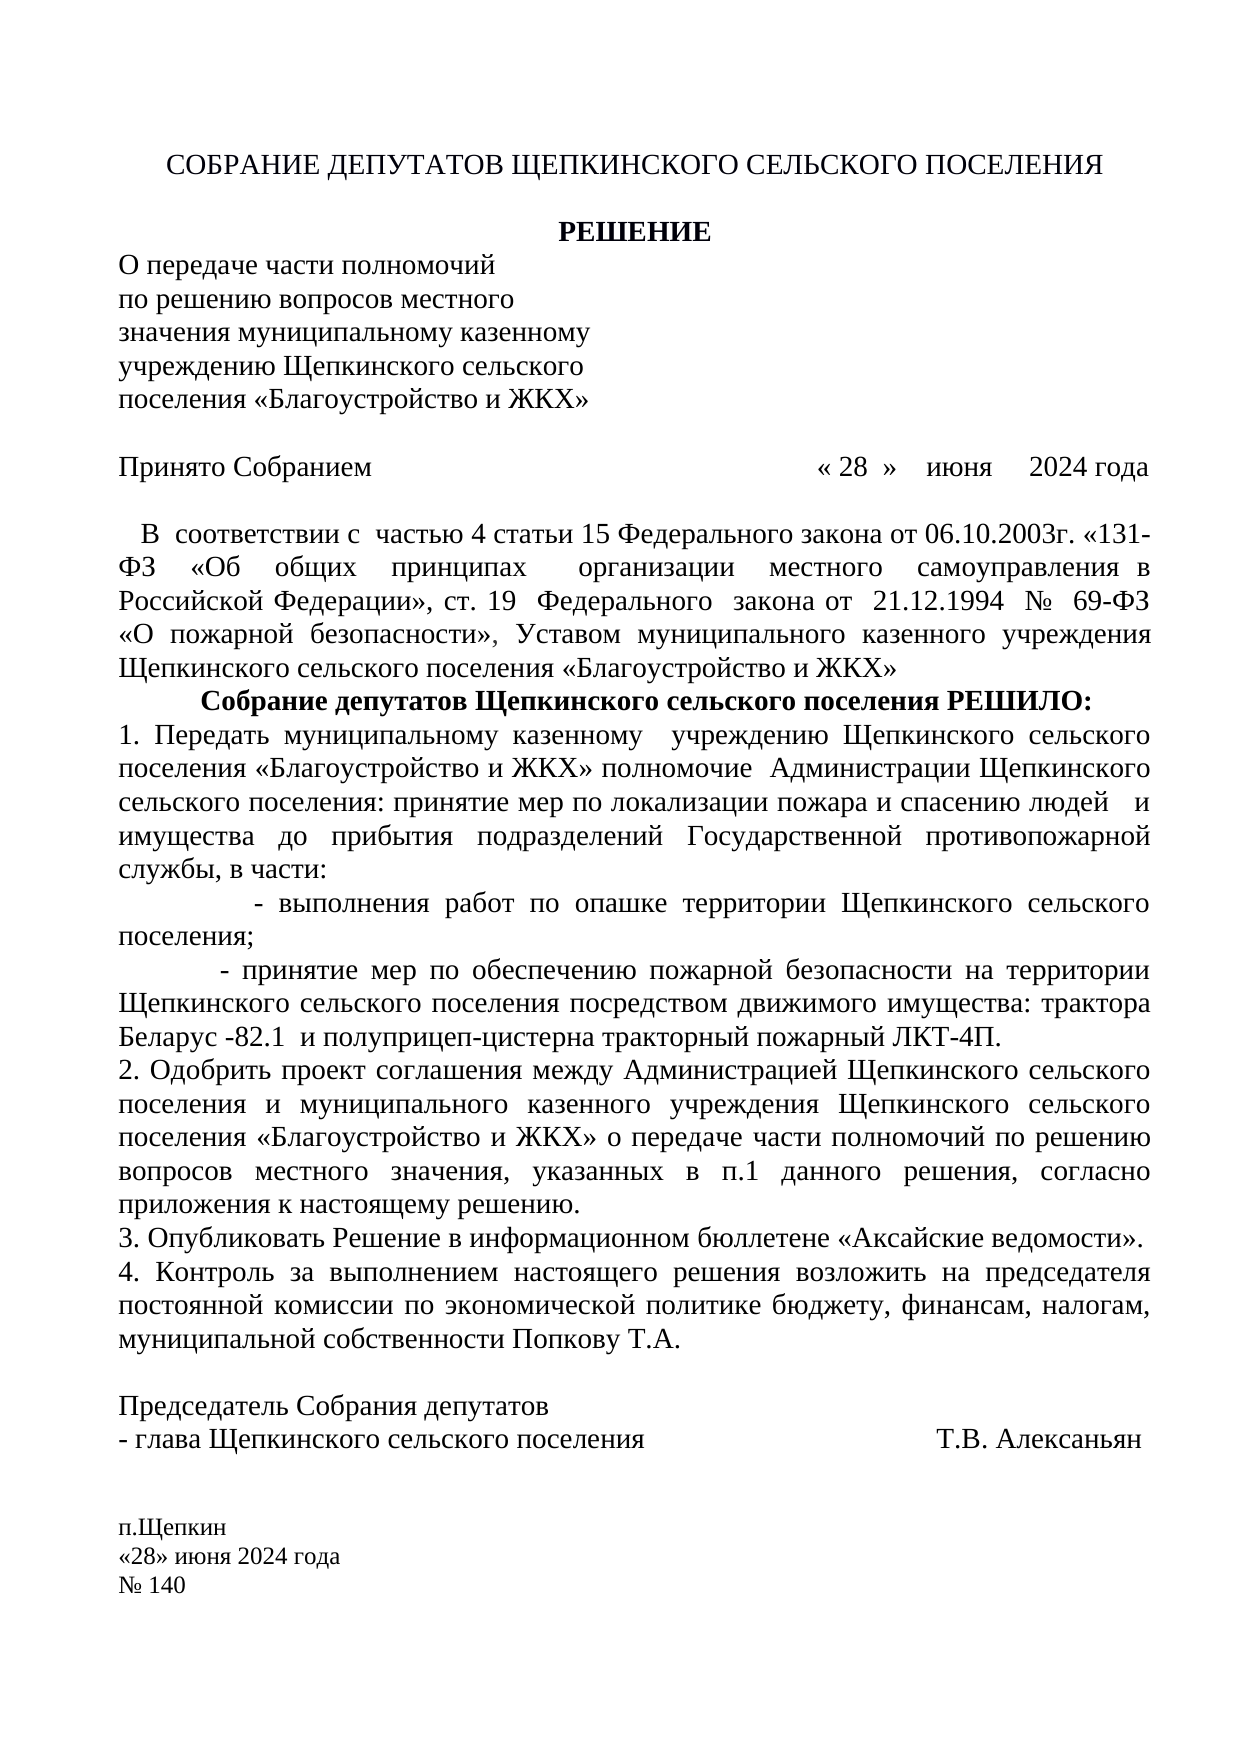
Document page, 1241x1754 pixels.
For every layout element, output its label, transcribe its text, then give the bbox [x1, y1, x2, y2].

title 1. Передать муниципальному казенному учреждению Щепкинского сельского поселения «Благоустройство и ЖКХ» полномочие Администрации Щепкинского сельского поселения: принятие мер по локализации пожара и спасению людей и имущества до прибытия подразделений Государственной противопожарной службы, в части: [118, 717, 1152, 885]
title 3. Опубликовать Решение в информационном бюллетене «Аксайские ведомости». [118, 1220, 1152, 1254]
title О передаче части полномочий [118, 247, 1152, 281]
title «28» июня 2024 года [118, 1541, 1152, 1570]
title - принятие мер по обеспечению пожарной безопасности на территории Щепкинского сельского поселения посредством движимого имущества: трактора Беларус -82.1 и полуприцеп-цистерна тракторный пожарный ЛКТ-4П. [118, 952, 1152, 1052]
title Председатель Собрания депутатов [118, 1388, 1152, 1421]
title п.Щепкин [118, 1512, 1152, 1541]
title значения муниципальному казенному [118, 314, 1152, 348]
title 4. Контроль за выполнением настоящего решения возложить на председателя постоянной комиссии по экономической политике бюджету, финансам, налогам, муниципальной собственности Попкову Т.А. [118, 1254, 1152, 1354]
title 2. Одобрить проект соглашения между Администрацией Щепкинского сельского поселения и муниципального казенного учреждения Щепкинского сельского поселения «Благоустройство и ЖКХ» о передаче части полномочий по решению вопросов местного значения, указанных в п.1 данного решения, согласно приложения к настоящему решению. [118, 1052, 1152, 1220]
title поселения «Благоустройство и ЖКХ» [118, 382, 1152, 415]
title по решению вопросов местного [118, 281, 1152, 314]
title РЕШЕНИЕ [118, 214, 1152, 247]
title СОБРАНИЕ ДЕПУТАТОВ ЩЕПКИНСКОГО СЕЛЬСКОГО ПОСЕЛЕНИЯ [118, 147, 1152, 180]
text Собрание депутатов Щепкинского сельского поселения РЕШИЛО: [118, 683, 1137, 717]
title учреждению Щепкинского сельского [118, 348, 1152, 382]
text Принято Собранием « 28 » июня 2024 года [118, 449, 1152, 482]
title № 140 [118, 1570, 1152, 1599]
title - выполнения работ по опашке территории Щепкинского сельского поселения; [118, 885, 1152, 952]
text В соответствии с частью 4 статьи 15 Федерального закона от 06.10.2003г. «131- ФЗ «Об общих принципах организации местного самоуправления в Российской Федерации», ст. 19 Федерального закона от 21.12.1994 № 69-ФЗ «О пожарной безопасности», Уставом муниципального казенного учреждения Щепкинского сельского поселения «Благоустройство и ЖКХ» [118, 516, 1152, 683]
title - глава Щепкинского сельского поселения Т.В. Алексаньян [118, 1421, 1152, 1455]
